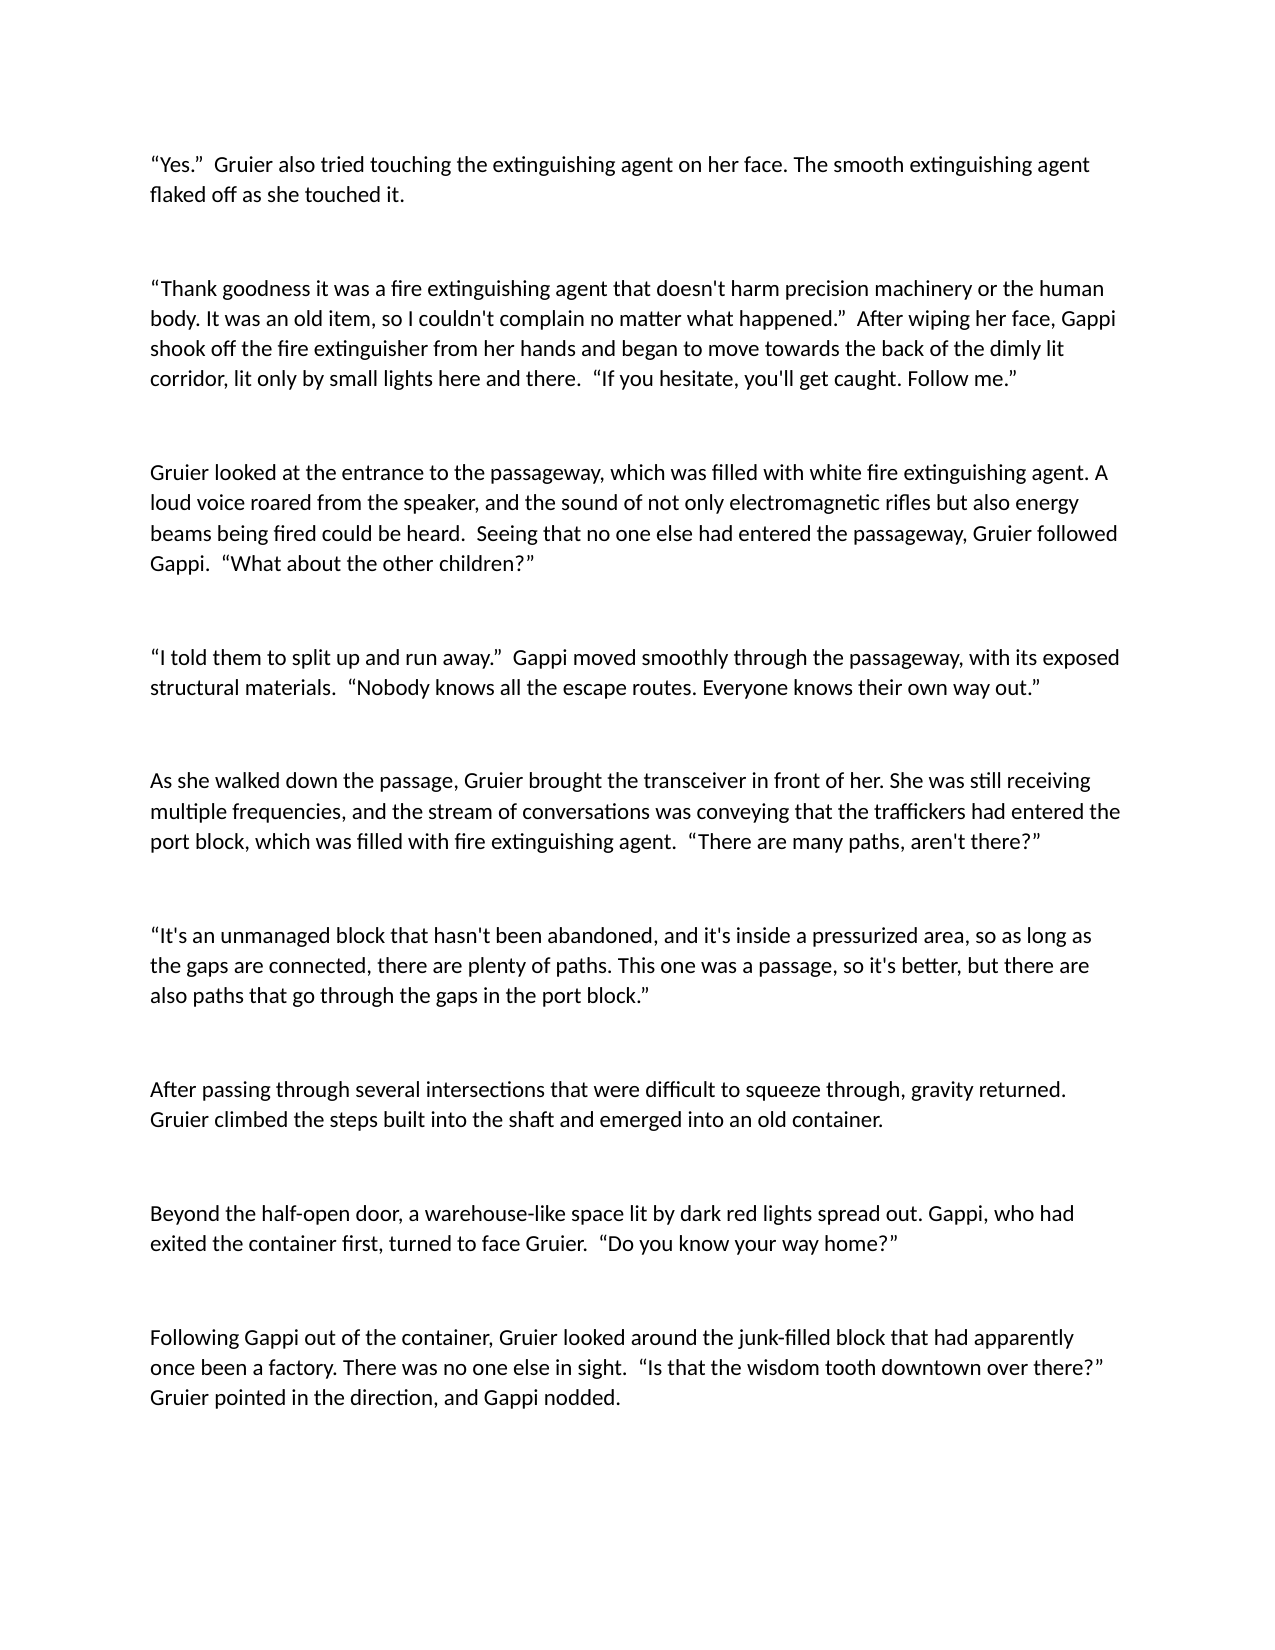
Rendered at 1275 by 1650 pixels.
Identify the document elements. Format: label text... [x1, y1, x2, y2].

text Beyond the half-open door, a warehouse-like space lit by dark red lights spread out. Gappi, who had exited the container first, turned to face Gruier. “Do you know your way home?” [150, 1199, 1125, 1257]
text After passing through several intersections that were difficult to squeeze through, gravity returned. Gruier climbed the steps built into the shaft and emerged into an old container. [150, 1075, 1125, 1133]
text “Thank goodness it was a fire extinguishing agent that doesn't harm precision machinery or the human body. It was an old item, so I couldn't complain no matter what happened.” After wiping her face, Gappi shook off the fire extinguisher from her hands and began to move towards the back of the dimly lit corridor, lit only by small lights here and there. “If you hesitate, you'll get caught. Follow me.” [150, 274, 1125, 393]
text As she walked down the passage, Gruier brought the transceiver in front of her. She was still receiving multiple frequencies, and the stream of conversations was conveying that the traffickers had entered the port block, which was filled with fire extinguishing agent. “There are many paths, aren't there?” [150, 767, 1125, 855]
text Gruier looked at the entrance to the passageway, which was filled with white fire extinguishing agent. A loud voice roared from the speaker, and the sound of not only electromagnetic rifles but also energy beams being fired could be heard. Seeing that no one else had entered the passageway, Gruier followed Gappi. “What about the other children?” [150, 458, 1125, 577]
text “Yes.” Gruier also tried touching the extinguishing agent on her face. The smooth extinguishing agent flaked off as she touched it. [150, 150, 1125, 208]
text Following Gappi out of the container, Gruier looked around the junk-filled block that had apparently once been a factory. There was no one else in sight. “Is that the wisdom tooth downtown over there?” Gruier pointed in the direction, and Gappi nodded. [150, 1323, 1125, 1411]
text “It's an unmanaged block that hasn't been abandoned, and it's inside a pressurized area, so as long as the gaps are connected, there are plenty of paths. This one was a passage, so it's better, but there are also paths that go through the gaps in the port block.” [150, 921, 1125, 1009]
text “I told them to split up and run away.” Gappi moved smoothly through the passageway, with its exposed structural materials. “Nobody knows all the escape routes. Everyone knows their own way out.” [150, 643, 1125, 701]
